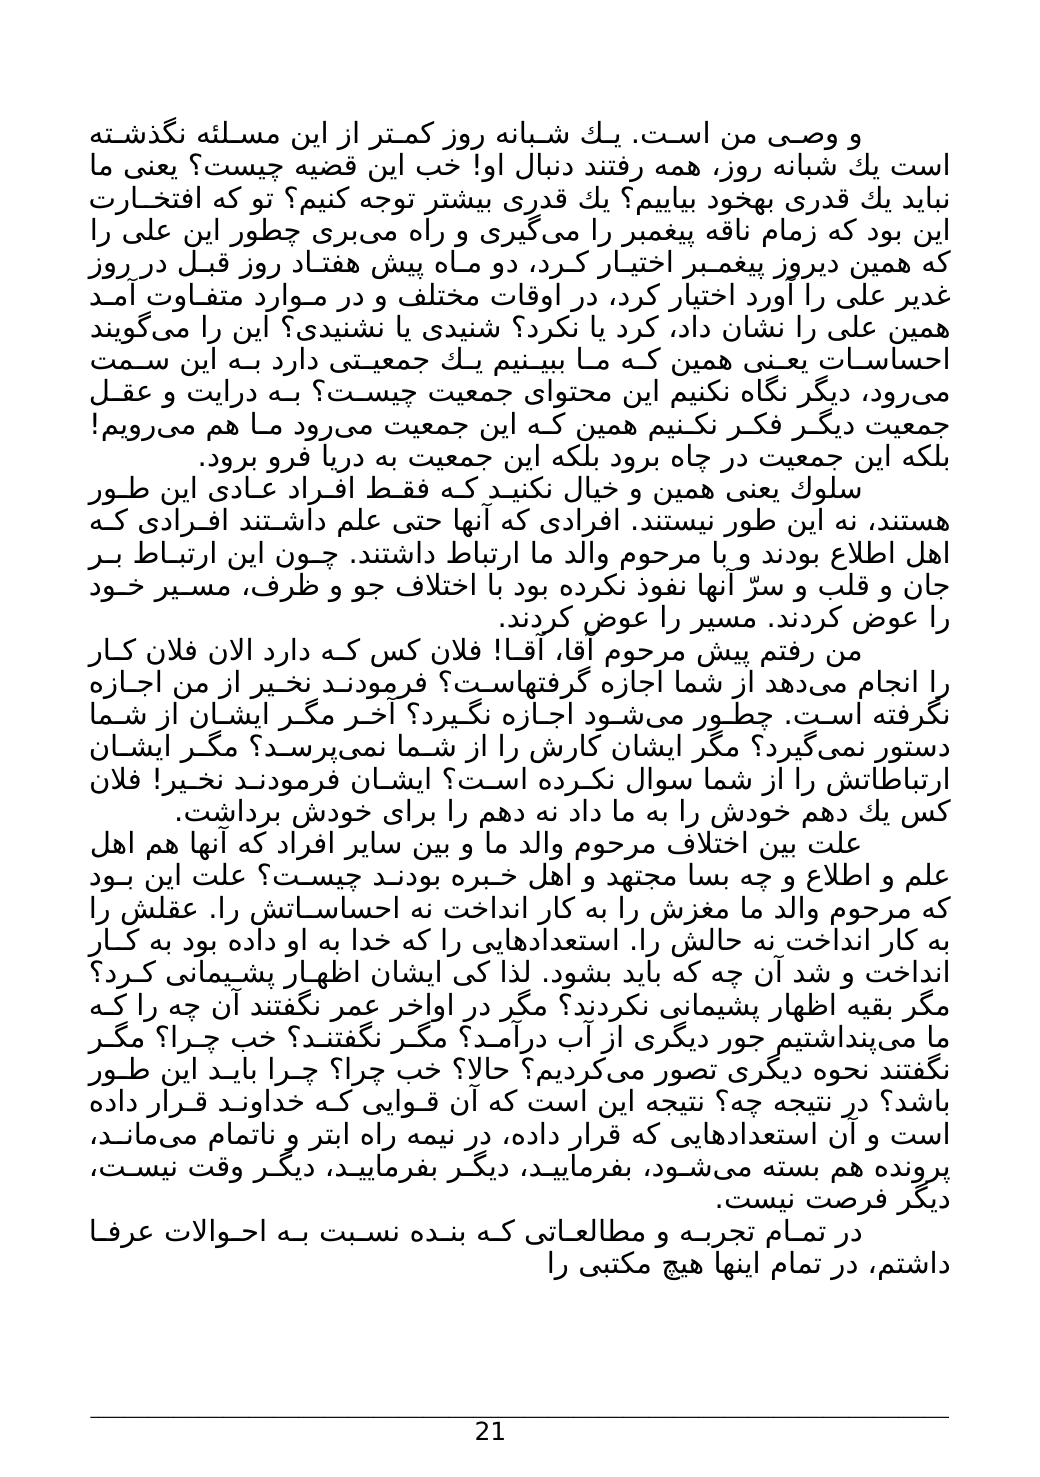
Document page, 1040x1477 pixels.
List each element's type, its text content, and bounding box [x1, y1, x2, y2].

text من رفتم پیش مرحوم آقا، آقا! فلان كس كه دارد الان فلان كار را انجام می‌دهد از شما اجازه گرفتهاست؟ فرمودند نخیر از من اجازه نگرفته است. چطور می‌شود اجازه نگیرد؟ آخر مگر ایشان از شما دستور نمی‌گیرد؟ مگر ایشان كارش را از شما نمی‌پرسد؟ مگر ایشان ارتباطاتش را از شما سوال نكرده است؟ ایشان فرمودند نخیر! فلان كس یك دهم خودش را به ما داد نه دهم را برای خودش برداشت. [89, 634, 951, 828]
text سلوك یعنی همین و خیال نكنید كه فقط افراد عادی این طور هستند، نه این طور نیستند. افرادی كه آنها حتی علم داشتند افرادی كه اهل اطلاع بودند و با مرحوم والد ما ارتباط داشتند. چون این ارتباط بر جان و قلب و سرّ آنها نفوذ نكرده بود با اختلاف جو و ظرف، مسیر خود را عوض كردند. مسیر را عوض كردند. [89, 473, 951, 634]
text در تمام تجربه و مطالعاتی كه بنده نسبت به احوالات عرفا داشتم، در تمام اینها هیچ مكتبی را [89, 1216, 951, 1280]
text علت بین اختلاف مرحوم والد ما و بین سایر افراد كه آنها هم اهل علم و اطلاع و چه بسا مجتهد و اهل خبره بودند چیست؟ علت این بود كه مرحوم والد ما مغزش را به كار انداخت نه احساساتش را. عقلش را به كار انداخت نه حالش را. استعدادهایی را كه خدا به او داده بود به كار انداخت و شد آن چه كه باید بشود. لذا كی ایشان اظهار پشیمانی كرد؟ مگر بقیه اظهار پشیمانی نكردند؟ مگر در اواخر عمر نگفتند آن چه را كه ما می‌پنداشتیم جور دیگری از آب درآمد؟ مگر نگفتند؟ خب چرا؟ مگر نگفتند نحوه دیگری تصور می‌كردیم؟ حالا؟ خب چرا؟ چرا باید این طور باشد؟ در نتیجه چه؟ نتیجه این است كه آن قوایی كه خداوند قرار داده است و آن استعدادهایی كه قرار داده، در نیمه راه ابتر و ناتمام می‌ماند، پرونده هم بسته می‌شود، بفرمایید، دیگر بفرمایید، دیگر وقت نیست، دیگر فرصت نیست. [89, 828, 951, 1216]
text و وصی من است. یك شبانه روز كمتر از این مسلئه نگذشته است یك شبانه روز، همه رفتند دنبال او! خب این قضیه چیست؟ یعنی ما نباید یك قدری بهخود بیاییم؟ یك قدری بیشتر توجه كنیم؟ تو كه افتخارت این بود كه زمام ناقه پیغمبر را می‌گیری و راه می‌بری چطور این علی را كه همین دیروز پیغمبر اختیار كرد، دو ماه پیش هفتاد روز قبل در روز غدیر علی را آورد اختیار كرد، در اوقات مختلف و در موارد متفاوت آمد همین علی را نشان داد، كرد یا نكرد؟ شنیدی یا نشنیدی؟ این را می‌گویند احساسات یعنی همین كه ما ببینیم یك جمعیتی دارد به این سمت می‌رود، دیگر نگاه نكنیم این محتوای جمعیت چیست؟ به درایت و عقل جمعیت دیگر فكر نكنیم همین كه این جمعیت می‌رود ما هم می‌رویم! بلكه این جمعیت در چاه برود بلكه این جمعیت به دریا فرو برود. [89, 118, 951, 473]
